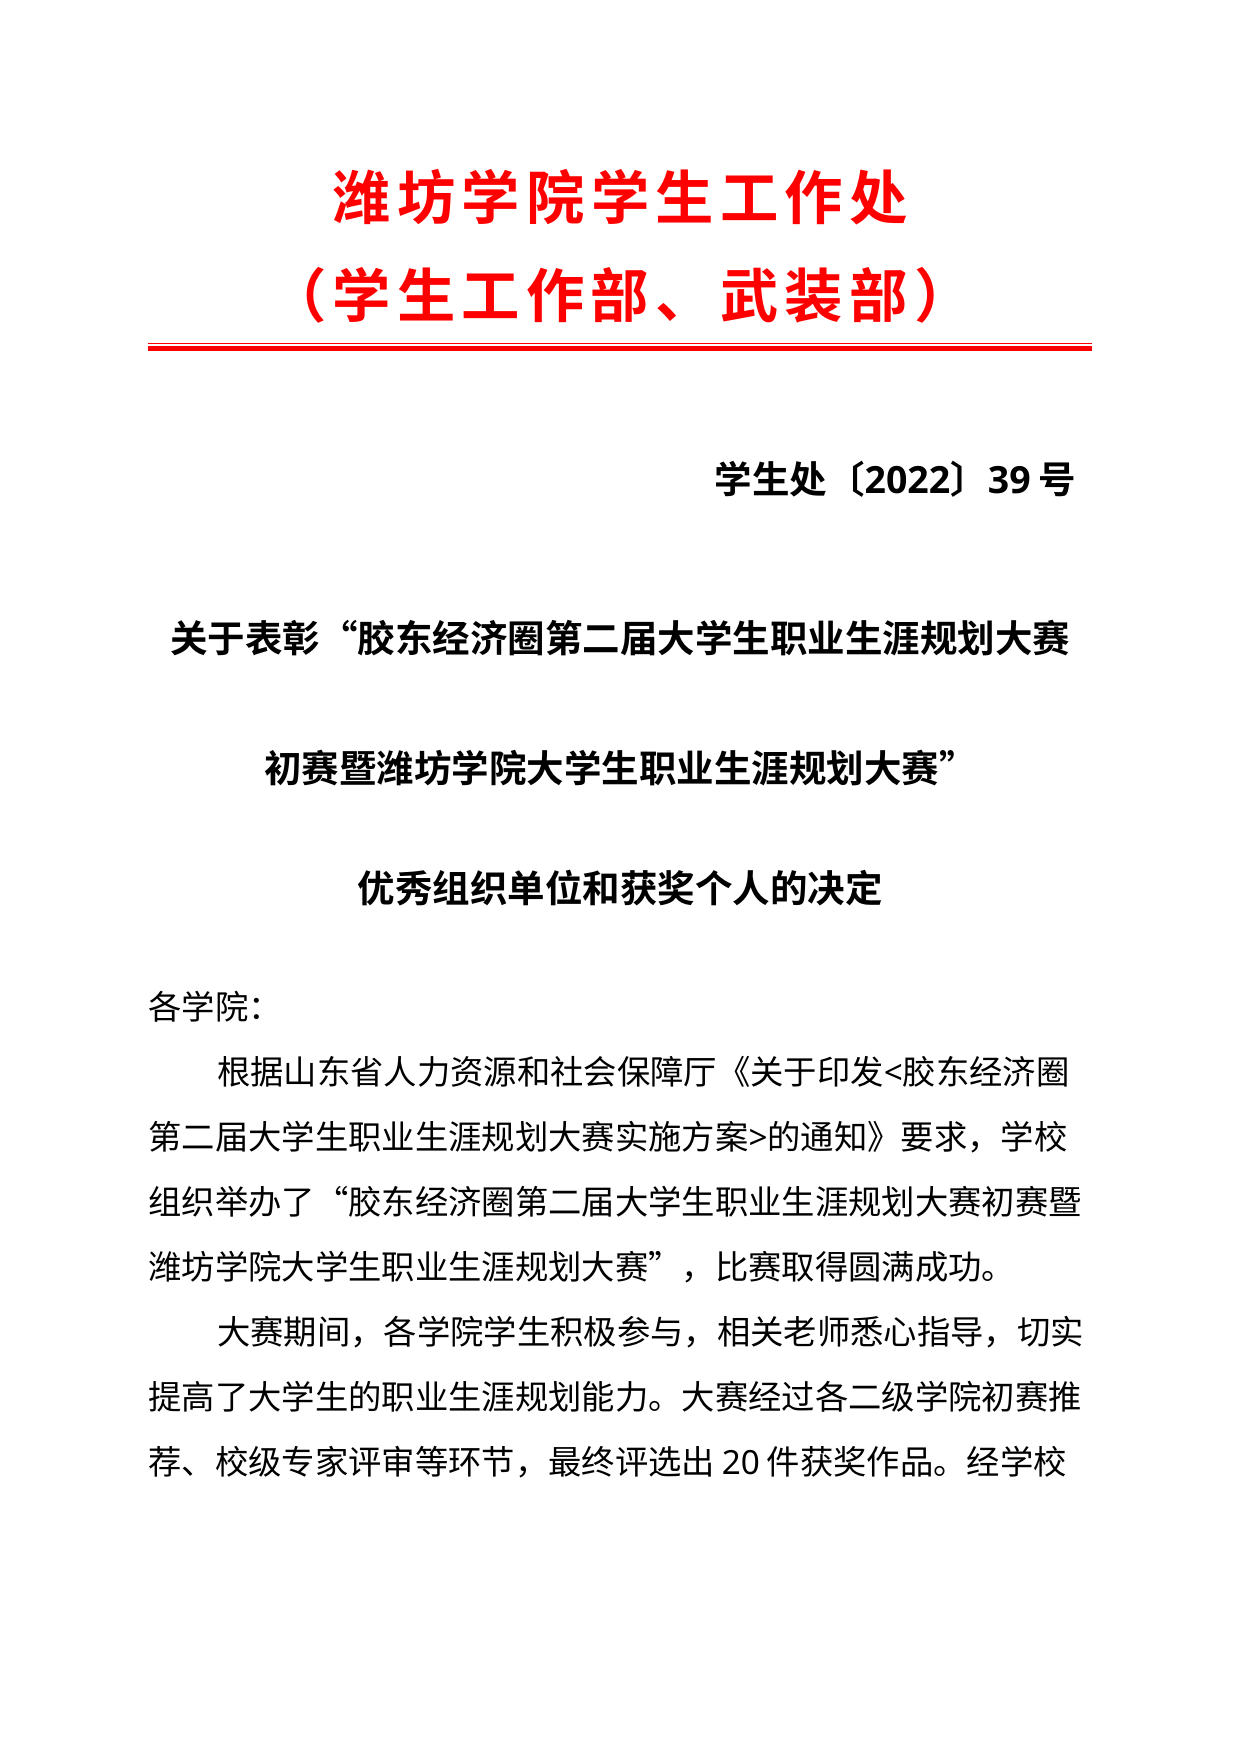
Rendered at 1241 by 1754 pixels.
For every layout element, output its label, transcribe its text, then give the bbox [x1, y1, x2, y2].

text 关于表彰“胶东经济圈第二届大学生职业生涯规划大赛 初赛暨潍坊学院大学生职业生涯规划大赛” [148, 604, 1092, 799]
text 学生处〔2022〕39号 [148, 445, 1075, 510]
text （学生工作部、武装部） [148, 243, 1092, 343]
text 根据山东省人力资源和社会保障厅《关于印发<胶东经济圈第二届大学生职业生涯规划大赛实施方案>的通知》要求，学校组织举办了“胶东经济圈第二届大学生职业生涯规划大赛初赛暨潍坊学院大学生职业生涯规划大赛”，比赛取得圆满成功。 [148, 1037, 1092, 1297]
text 各学院： [148, 972, 1092, 1037]
text 潍坊学院学生工作处 [148, 146, 1092, 243]
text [148, 1297, 1092, 1492]
text 优秀组织单位和获奖个人的决定 [148, 853, 1092, 918]
